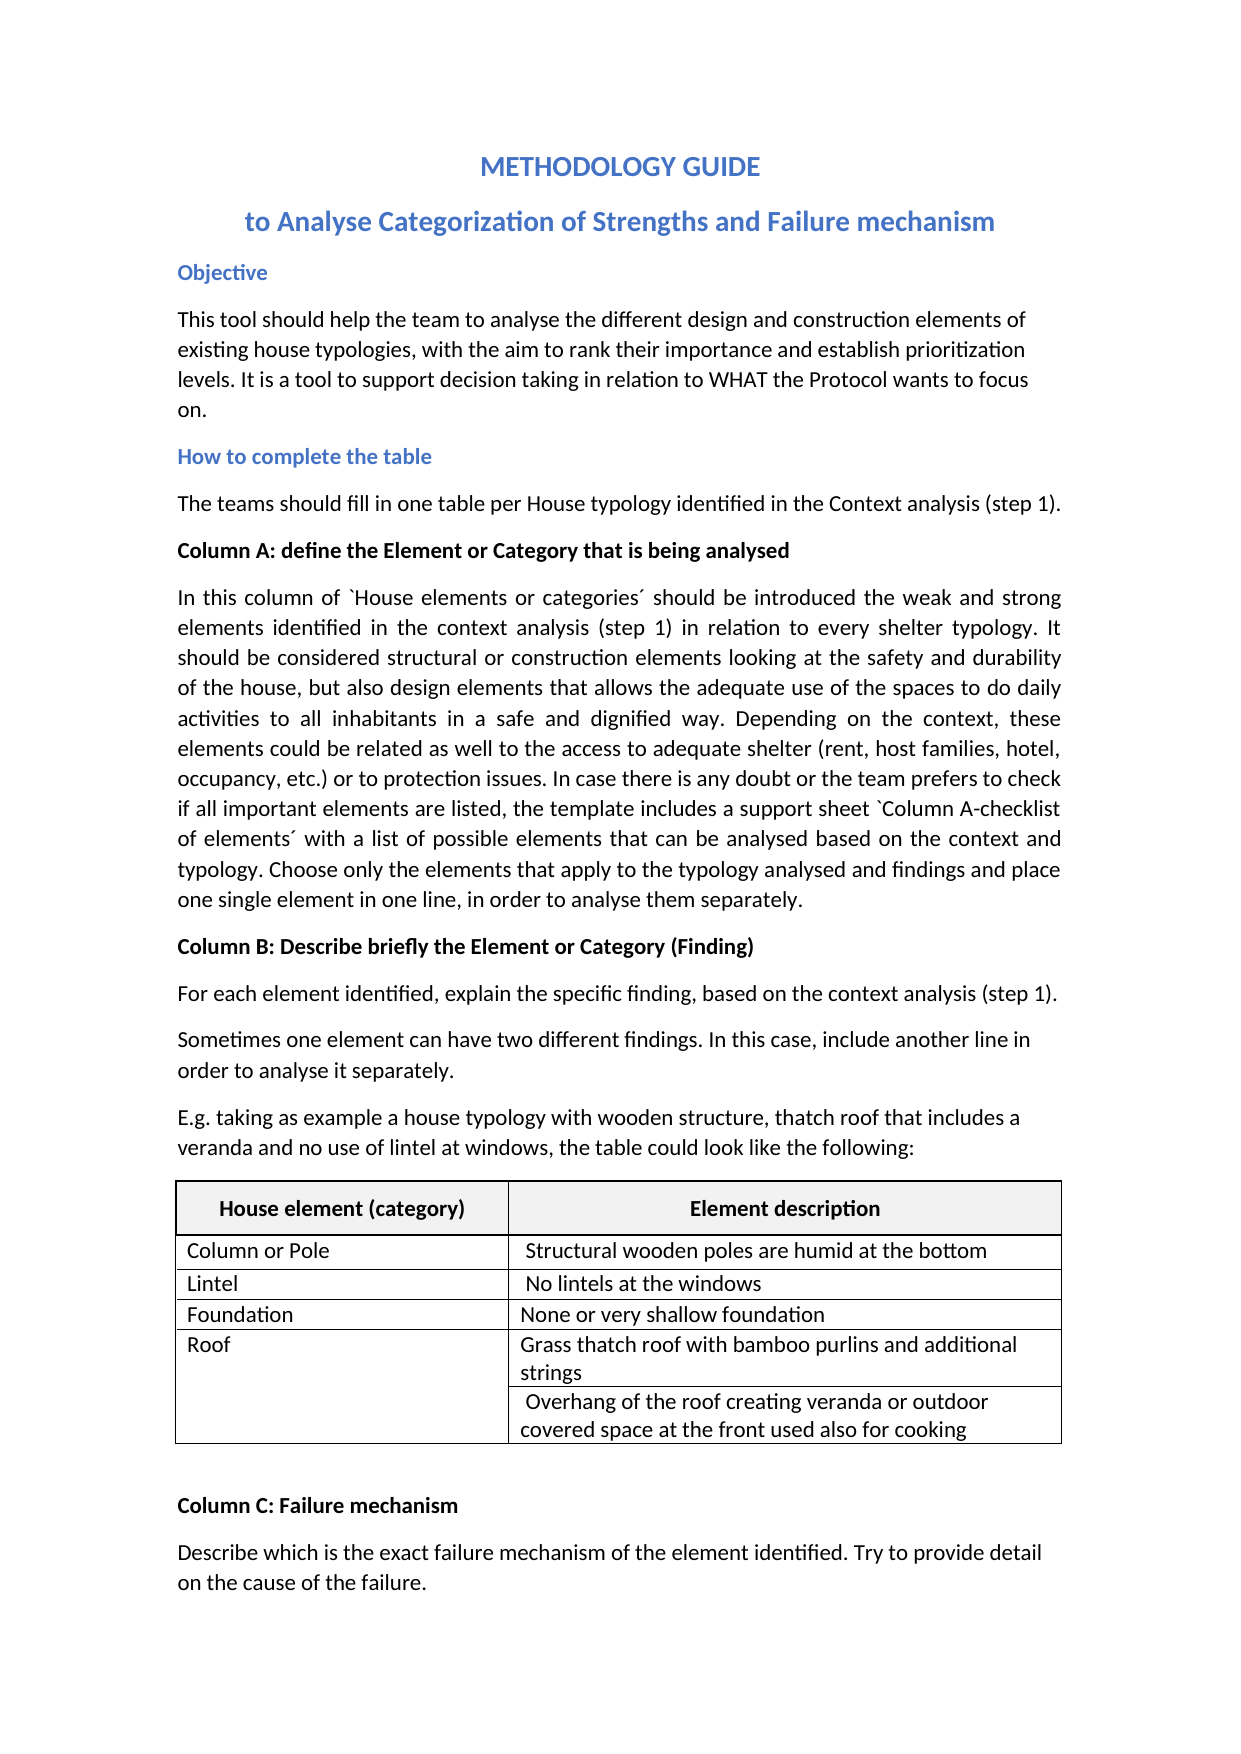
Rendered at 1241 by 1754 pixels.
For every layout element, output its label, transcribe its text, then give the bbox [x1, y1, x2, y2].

table_cell Structural wooden poles are humid at the bottom [509, 1236, 1061, 1268]
table_cell Overhang of the roof creating veranda or outdoor covered space at the front used also for cooking [509, 1387, 1061, 1443]
text Column B: Describe briefly the Element or Category (Finding) [177, 932, 1063, 960]
text E.g. taking as example a house typology with wooden structure, thatch roof that includes a veranda and no use of lintel at windows, the table could look like the following: [177, 1103, 1063, 1161]
text to Analyse Categorization of Strengths and Failure mechanism [177, 203, 1063, 238]
table_cell Lintel [176, 1269, 508, 1299]
text How to complete the table [177, 442, 1063, 470]
text Column A: define the Element or Category that is being analysed [177, 536, 1063, 564]
table_cell [176, 1386, 508, 1443]
text Column C: Failure mechanism [177, 1491, 1063, 1519]
table_cell Foundation [176, 1299, 508, 1329]
table_header Element description [509, 1182, 1061, 1234]
text In this column of `House elements or categories´ should be introduced the weak and strong elements identified in the context analysis (step 1) in relation to every shelter typology. It should be considered structural or construction elements looking at the safety and durability of the house, but also design elements that allows the adequate use of the spaces to do daily activities to all inhabitants in a safe and dignified way. Depending on the context, these elements could be related as well to the access to adequate shelter (rent, host families, hotel, occupancy, etc.) or to protection issues. In case there is any doubt or the team prefers to check if all important elements are listed, the template includes a support sheet `Column A-checklist of elements´ with a list of possible elements that can be analysed based on the context and typology. Choose only the elements that apply to the typology analysed and findings and place one single element in one line, in order to analyse them separately. [177, 583, 1063, 913]
table_cell No lintels at the windows [509, 1270, 1061, 1299]
text Describe which is the exact failure mechanism of the element identified. Try to provide detail on the cause of the failure. [177, 1538, 1063, 1596]
table_header House element (category) [177, 1182, 508, 1234]
table_cell Roof [176, 1329, 508, 1386]
table_cell Column or Pole [176, 1236, 508, 1268]
table_cell Grass thatch roof with bamboo purlins and additional strings [509, 1330, 1061, 1386]
text The teams should fill in one table per House typology identified in the Context analysis (step 1). [177, 489, 1063, 517]
table_cell None or very shallow foundation [509, 1300, 1061, 1329]
text METHODOLOGY GUIDE [177, 148, 1063, 183]
text This tool should help the team to analyse the different design and construction elements of existing house typologies, with the aim to rank their importance and establish prioritization levels. It is a tool to support decision taking in relation to WHAT the Protocol wants to focus on. [177, 305, 1063, 423]
text Objective [177, 258, 1063, 286]
text Sometimes one element can have two different findings. In this case, include another line in order to analyse it separately. [177, 1026, 1063, 1084]
text For each element identified, explain the specific finding, based on the context analysis (step 1). [177, 979, 1063, 1007]
